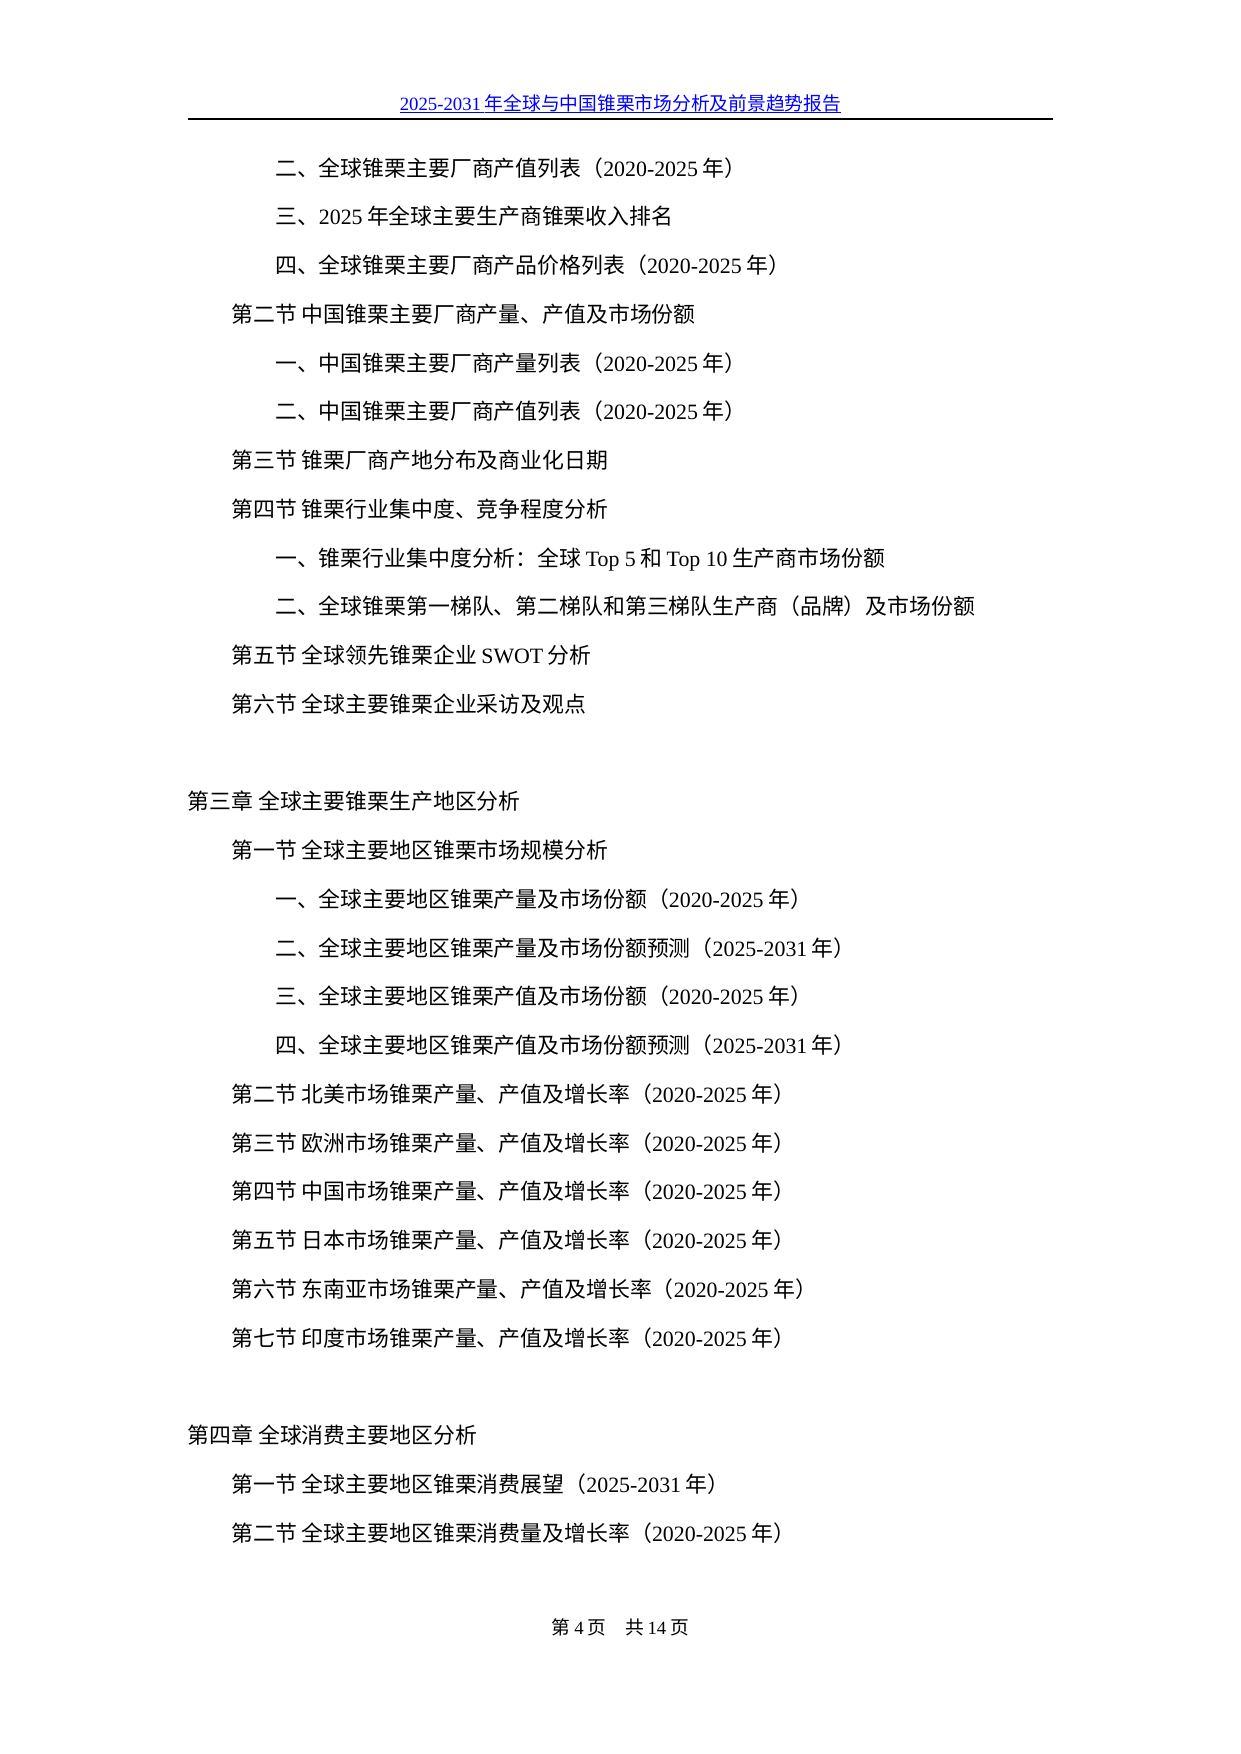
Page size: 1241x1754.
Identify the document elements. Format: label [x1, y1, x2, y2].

text [187, 150, 1053, 1548]
